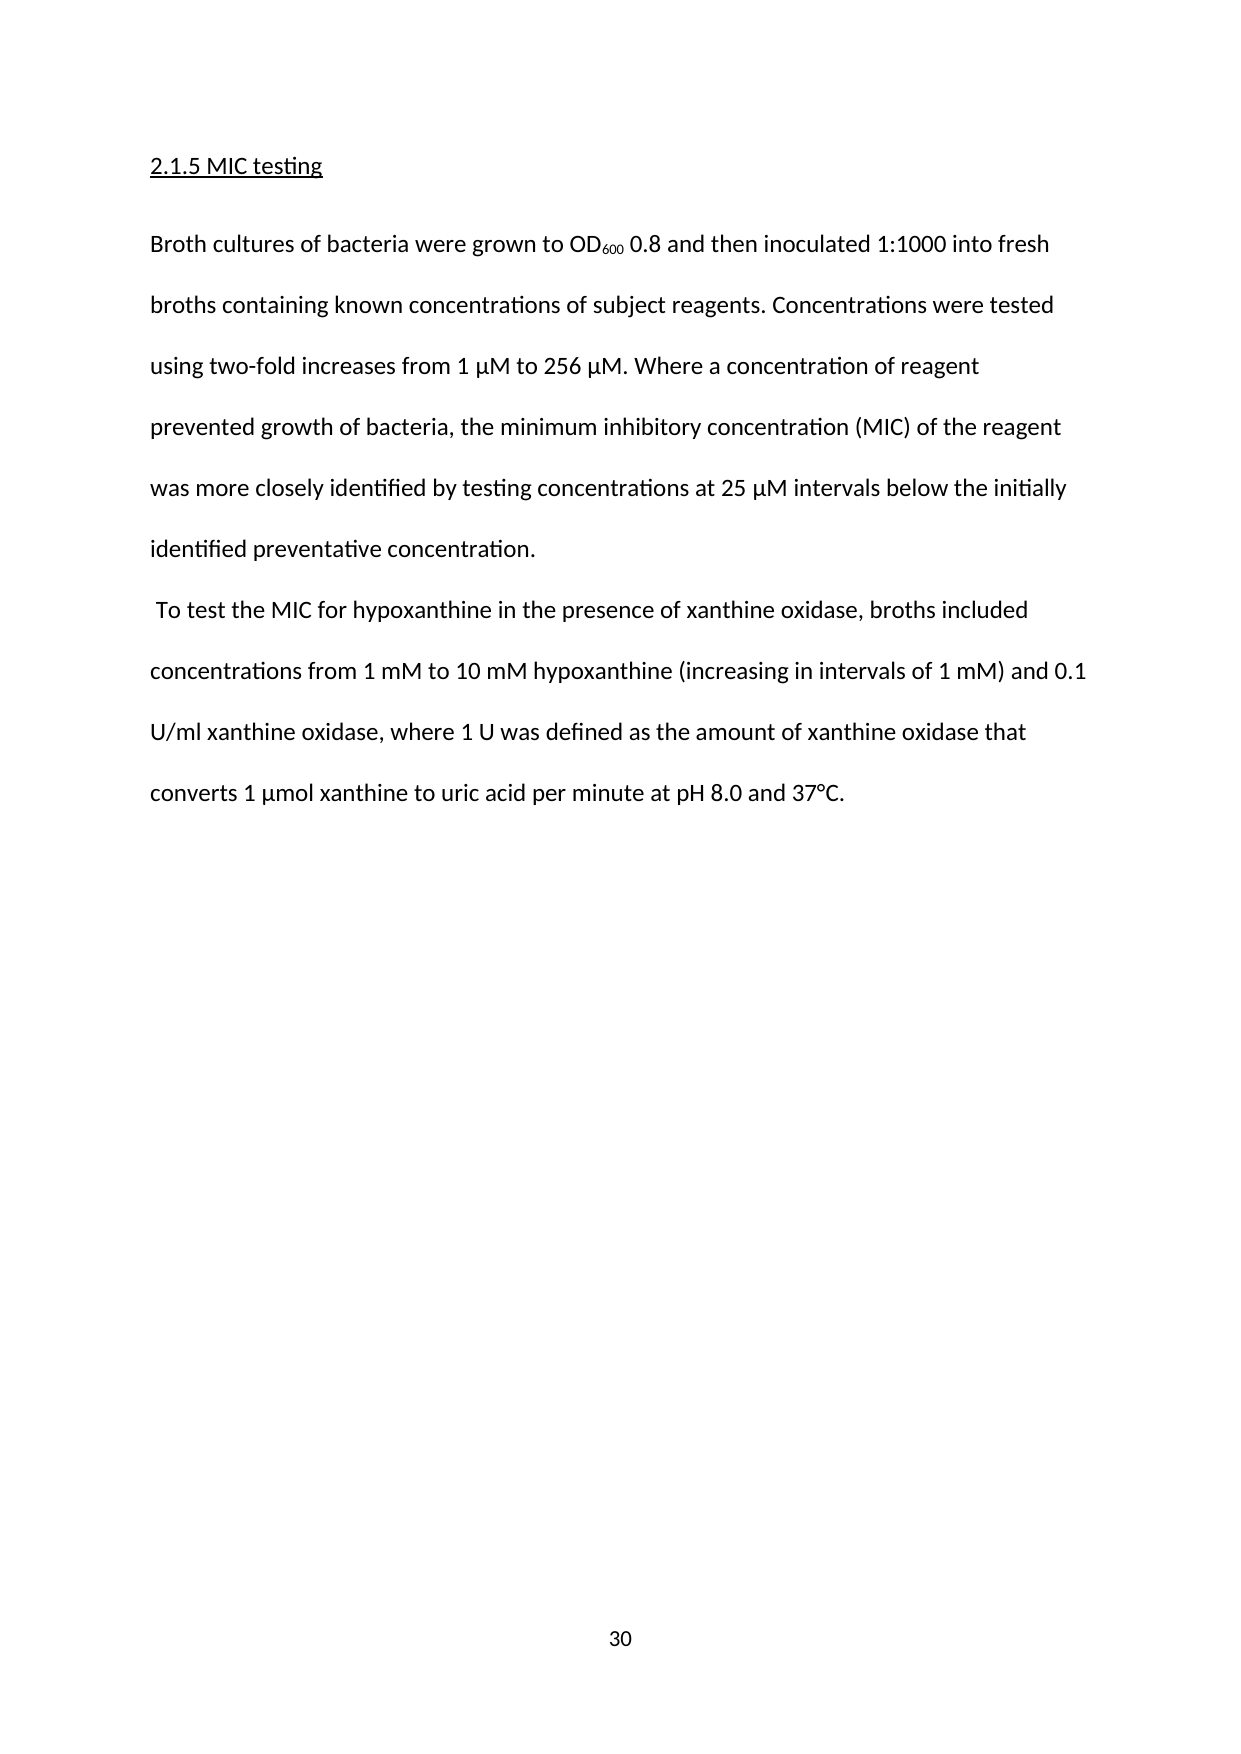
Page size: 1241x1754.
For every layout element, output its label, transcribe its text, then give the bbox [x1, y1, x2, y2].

text 2.1.5 MIC testing [150, 150, 1090, 181]
text Broth cultures of bacteria were grown to OD600 0.8 and then inoculated 1:1000 into fresh broths containing known concentrations of subject reagents. Concentrations were tested using two-fold increases from 1 μM to 256 μM. Where a concentration of reagent prevented growth of bacteria, the minimum inhibitory concentration (MIC) of the reagent was more closely identified by testing concentrations at 25 μM intervals below the initially identified preventative concentration. To test the MIC for hypoxanthine in the presence of xanthine oxidase, broths included concentrations from 1 mM to 10 mM hypoxanthine (increasing in intervals of 1 mM) and 0.1 U/ml xanthine oxidase, where 1 U was defined as the amount of xanthine oxidase that converts 1 μmol xanthine to uric acid per minute at pH 8.0 and 37°C. [150, 228, 1090, 808]
